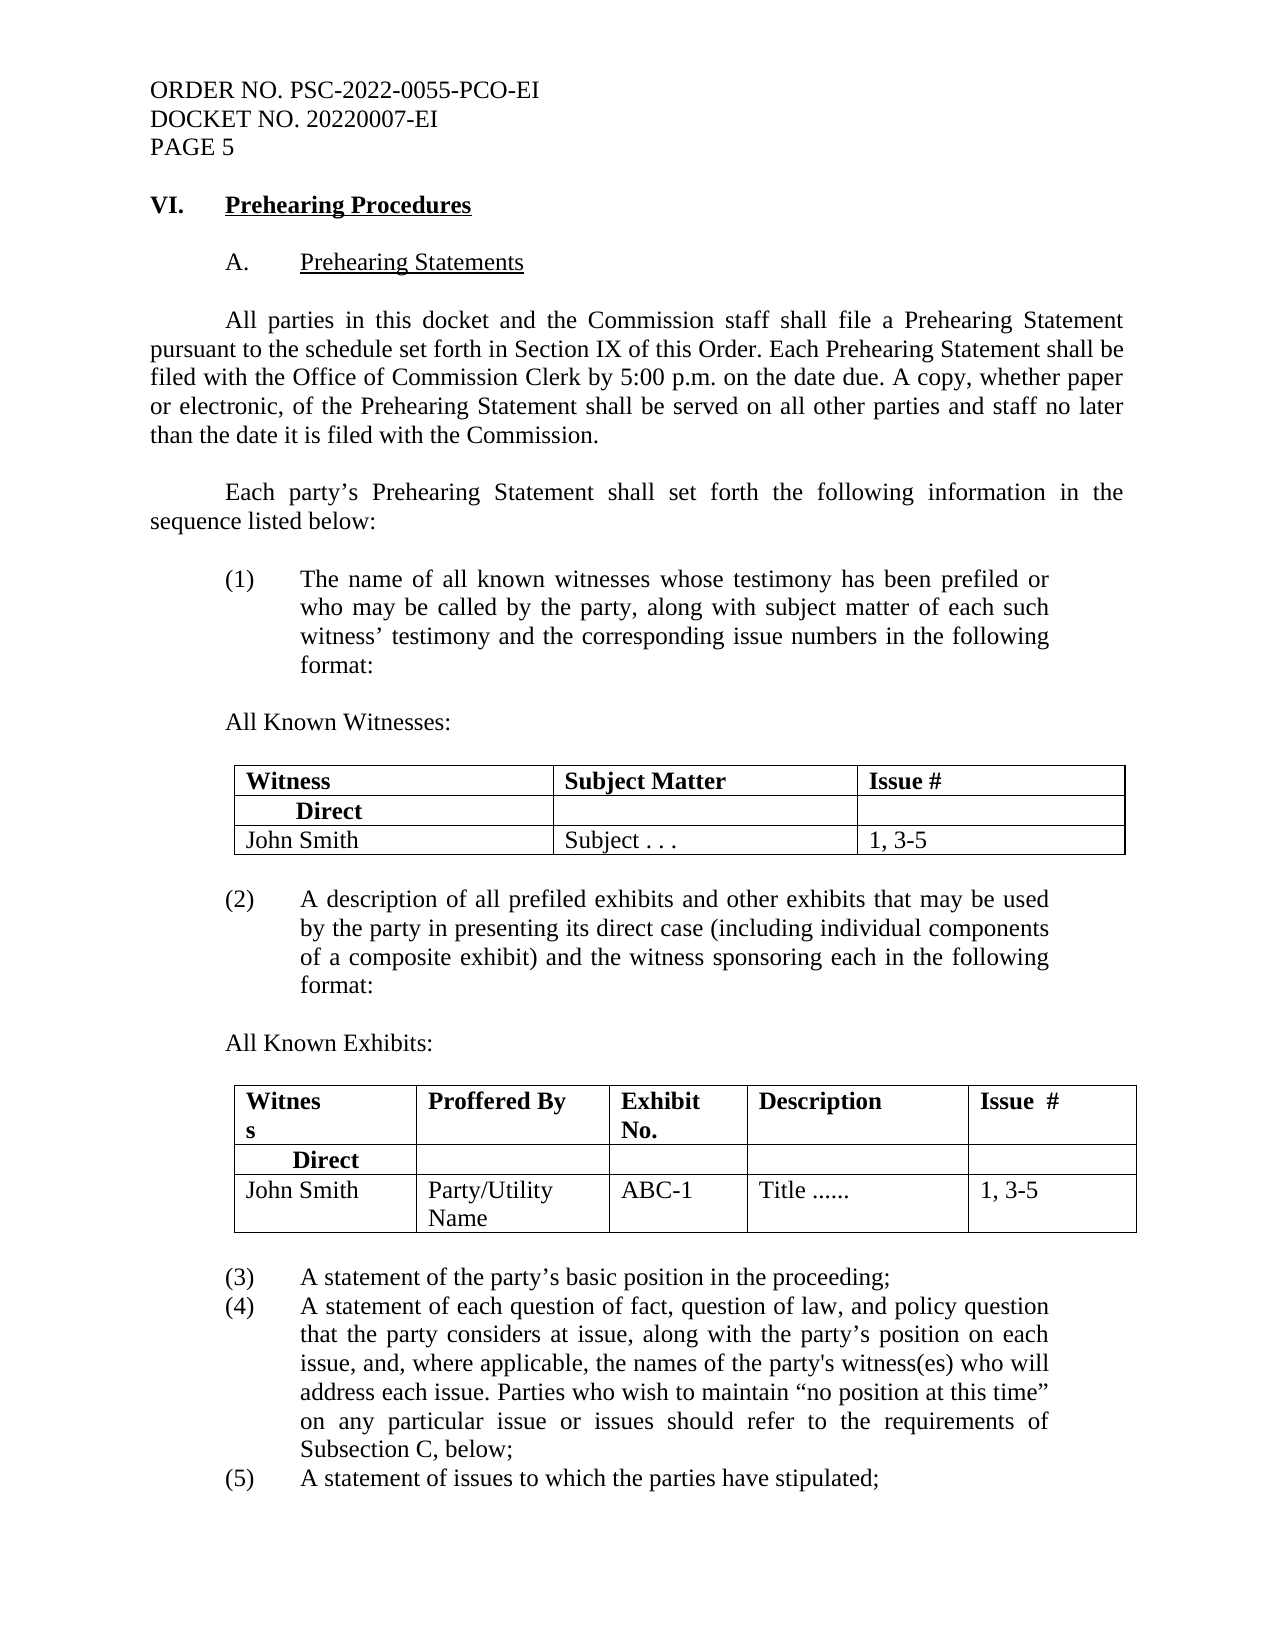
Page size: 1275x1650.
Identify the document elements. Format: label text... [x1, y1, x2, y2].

table_cell [554, 796, 857, 824]
table_header Issue # [858, 766, 1124, 795]
table_cell Direct [235, 796, 553, 824]
table_cell [610, 1145, 747, 1174]
list (2) A description of all prefiled exhibits and other exhibits that may be used by the party in presenting its direct case (including individual components of a composite exhibit) and the witness sponsoring each in the following format: [225, 884, 1050, 999]
table_cell [417, 1145, 609, 1174]
table_cell John Smith [235, 826, 553, 854]
table_header Proffered By [417, 1086, 609, 1144]
list All parties in this docket and the Commission staff shall file a Prehearing Statement pursuant to the schedule set forth in Section IX of this Order. Each Prehearing Statement shall be filed with the Office of Commission Clerk by 5:00 p.m. on the date due. A copy, whether paper or electronic, of the Prehearing Statement shall be served on all other parties and staff no later than the date it is filed with the Commission. [150, 305, 1125, 449]
list A. Prehearing Statements [150, 247, 1125, 276]
table_cell 1, 3-5 [969, 1175, 1136, 1232]
list (3) A statement of the party’s basic position in the proceeding; [225, 1262, 1050, 1291]
table_header Witness [235, 1086, 416, 1144]
table_cell 1, 3-5 [858, 826, 1124, 854]
table_cell Subject . . . [554, 826, 857, 854]
table_cell [748, 1145, 968, 1174]
table_cell ABC-1 [610, 1175, 747, 1232]
table_cell Title ...... [748, 1175, 968, 1232]
list VI. Prehearing Procedures [150, 190, 1125, 219]
list (4) A statement of each question of fact, question of law, and policy question that the party considers at issue, along with the party’s position on each issue, and, where applicable, the names of the party's witness(es) who will address each issue. Parties who wish to maintain “no position at this time” on any particular issue or issues should refer to the requirements of Subsection C, below; [225, 1291, 1050, 1463]
table_header Issue # [969, 1086, 1136, 1144]
table_header Witness [235, 766, 553, 795]
table_header Subject Matter [554, 766, 857, 795]
table_cell [858, 796, 1124, 824]
table_cell [969, 1145, 1136, 1174]
list All Known Witnesses: [225, 707, 1050, 736]
list All Known Exhibits: [225, 1028, 1050, 1057]
table_header Exhibit No. [610, 1086, 747, 1144]
list (1) The name of all known witnesses whose testimony has been prefiled or who may be called by the party, along with subject matter of each such witness’ testimony and the corresponding issue numbers in the following format: [225, 564, 1050, 679]
list Each party’s Prehearing Statement shall set forth the following information in the sequence listed below: [150, 477, 1125, 535]
table_cell John Smith [235, 1175, 416, 1232]
list (5) A statement of issues to which the parties have stipulated; [225, 1463, 1050, 1492]
table_cell Direct [235, 1145, 416, 1174]
table_cell Party/Utility Name [417, 1175, 609, 1232]
table_header Description [748, 1086, 968, 1144]
